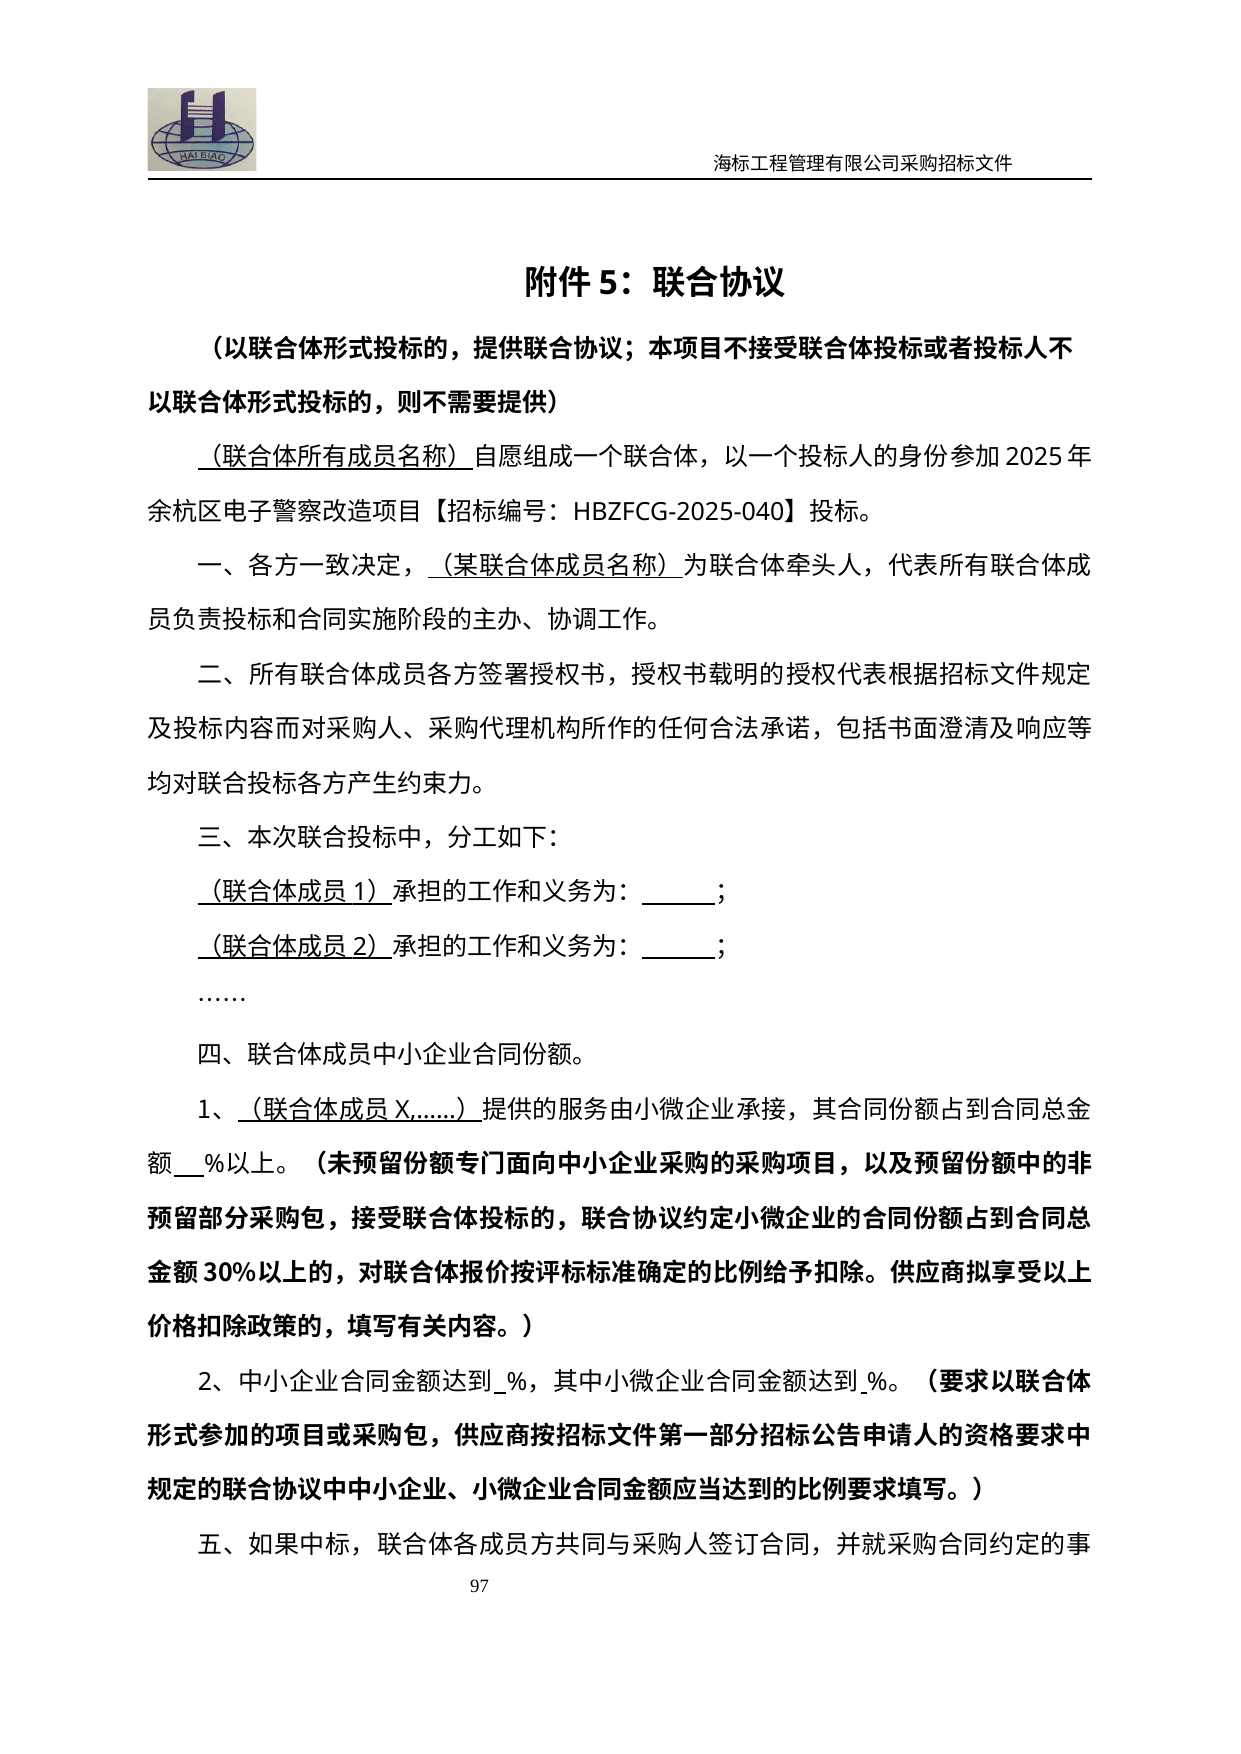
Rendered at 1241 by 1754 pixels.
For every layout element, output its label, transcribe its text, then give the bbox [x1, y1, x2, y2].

text （联合体成员1）承担的工作和义务为： ； [148, 872, 1092, 908]
text （联合体所有成员名称）自愿组成一个联合体，以一个投标人的身份参加2025年余杭区电子警察改造项目【招标编号：HBZFCG-2025-040】投标。 [148, 437, 1092, 527]
text 五、如果中标，联合体各成员方共同与采购人签订合同，并就采购合同约定的事项对采购人承担连带责任。 [148, 1524, 1092, 1561]
text （联合体成员2）承担的工作和义务为： ； [148, 926, 1092, 962]
text 二、所有联合体成员各方签署授权书，授权书载明的授权代表根据招标文件规定及投标内容而对采购人、采购代理机构所作的任何合法承诺，包括书面澄清及响应等均对联合投标各方产生约束力。 [148, 654, 1092, 799]
text …… [148, 981, 1092, 1017]
text （以联合体形式投标的，提供联合协议；本项目不接受联合体投标或者投标人不以联合体形式投标的，则不需要提供） [148, 328, 1092, 419]
text 四、联合体成员中小企业合同份额。 [148, 1035, 1092, 1071]
picture [147, 88, 257, 171]
text 1、（联合体成员X,……）提供的服务由小微企业承接，其合同份额占到合同总金额 %以上。（未预留份额专门面向中小企业采购的采购项目，以及预留份额中的非预留部分采购包，接受联合体投标的，联合协议约定小微企业的合同份额占到合同总金额30%以上的，对联合体报价按评标标准确定的比例给予扣除。供应商拟享受以上价格扣除政策的，填写有关内容。） [148, 1089, 1092, 1343]
text 三、本次联合投标中，分工如下： [148, 817, 1092, 854]
text 附件5：联合协议 [148, 256, 1092, 304]
text 一、各方一致决定，（某联合体成员名称）为联合体牵头人，代表所有联合体成员负责投标和合同实施阶段的主办、协调工作。 [148, 546, 1092, 636]
text 2、中小企业合同金额达到 %，其中小微企业合同金额达到 %。（要求以联合体形式参加的项目或采购包，供应商按招标文件第一部分招标公告申请人的资格要求中规定的联合协议中中小企业、小微企业合同金额应当达到的比例要求填写。） [148, 1361, 1092, 1506]
